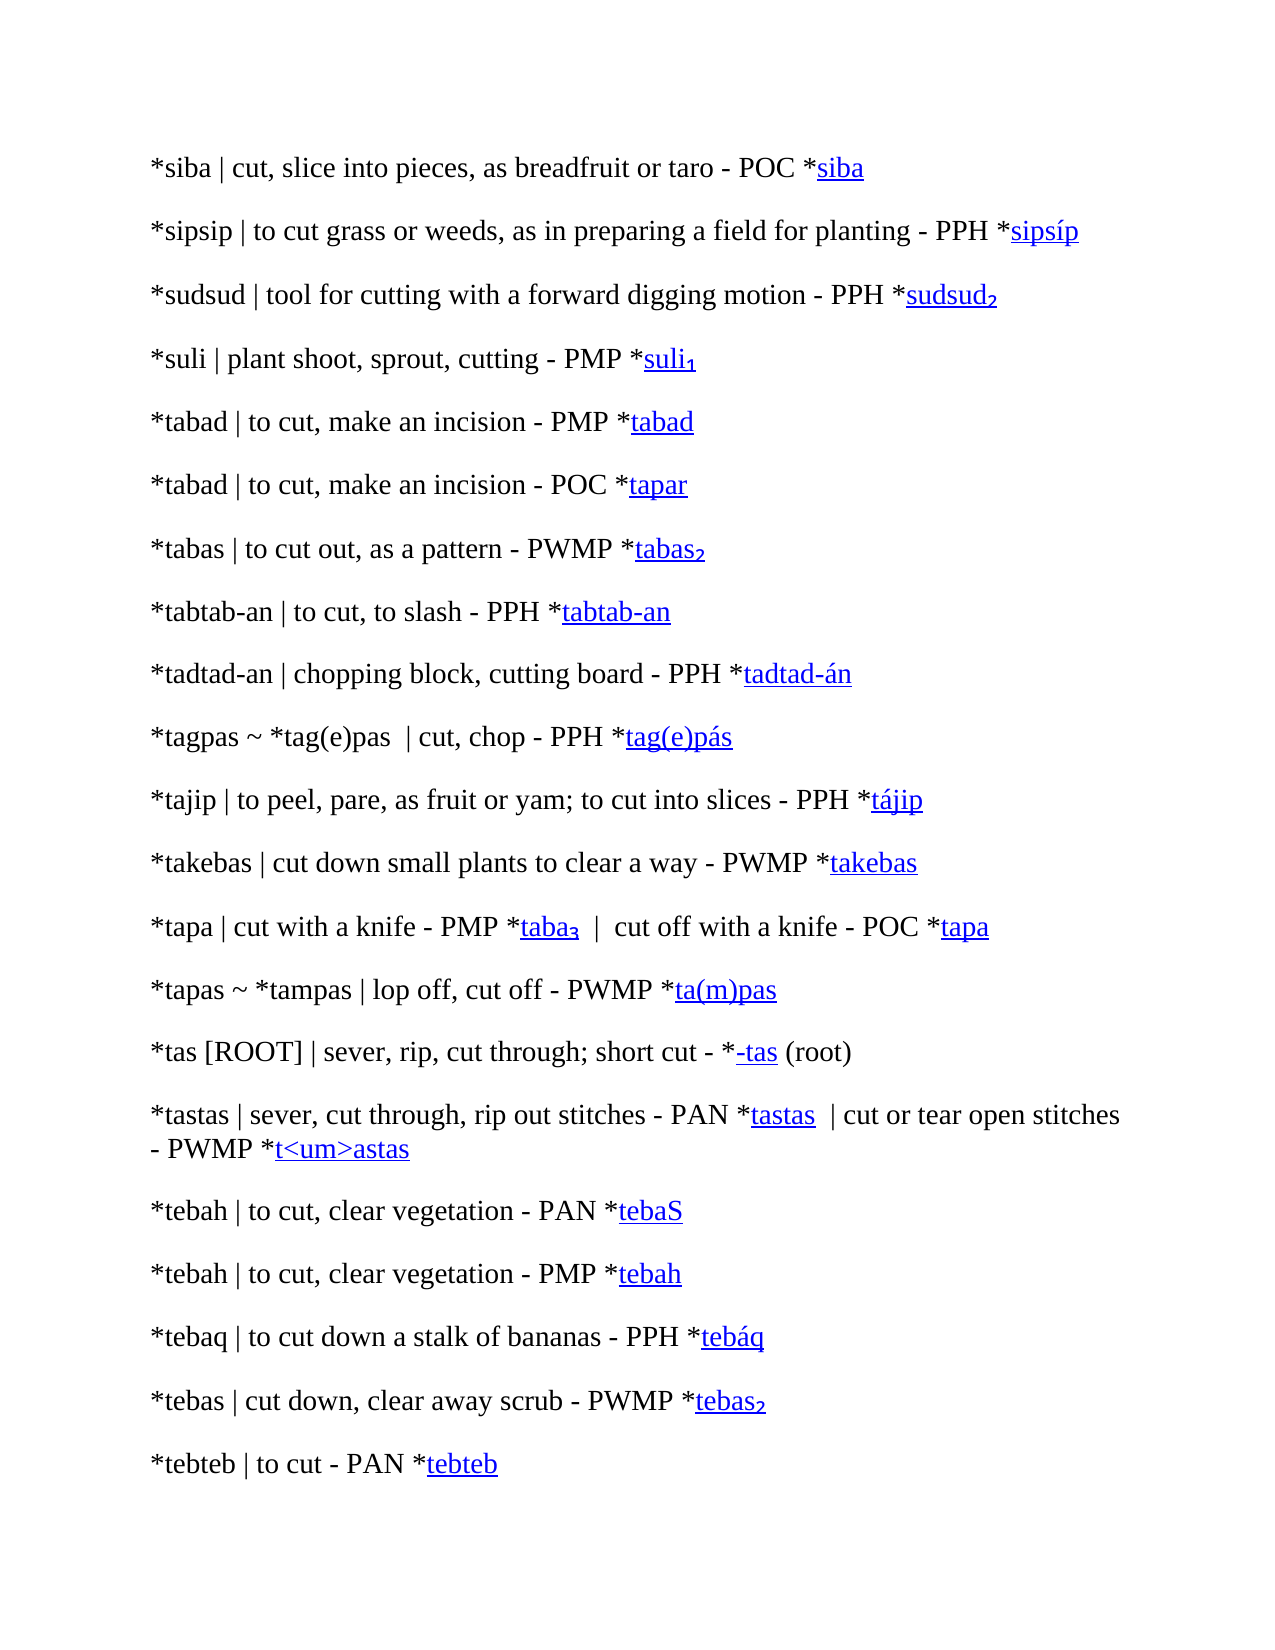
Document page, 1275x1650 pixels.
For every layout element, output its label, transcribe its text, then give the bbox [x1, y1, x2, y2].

text *tebteb | to cut - PAN *tebteb [150, 1446, 1125, 1479]
text *tabas | to cut out, as a pattern - PWMP *tabas₂ [150, 529, 1125, 565]
text *tapa | cut with a knife - PMP *taba₃ | cut off with a knife - POC *tapa [150, 907, 1125, 943]
text *tadtad-an | chopping block, cutting board - PPH *tadtad-án [150, 657, 1125, 690]
text *tajip | to peel, pare, as fruit or yam; to cut into slices - PPH *tájip [150, 782, 1125, 816]
text *tabad | to cut, make an incision - POC *tapar [150, 467, 1125, 500]
text *tebas | cut down, clear away scrub - PWMP *tebas₂ [150, 1382, 1125, 1417]
text *tabad | to cut, make an incision - PMP *tabad [150, 404, 1125, 438]
text *takebas | cut down small plants to clear a way - PWMP *takebas [150, 845, 1125, 878]
text *tebah | to cut, clear vegetation - PAN *tebaS [150, 1193, 1125, 1227]
text *tas [ROOT] | sever, rip, cut through; short cut - *-tas (root) [150, 1034, 1125, 1068]
text *tebah | to cut, clear vegetation - PMP *tebah [150, 1256, 1125, 1290]
text *sudsud | tool for cutting with a forward digging motion - PPH *sudsud₂ [150, 275, 1125, 311]
text *suli | plant shoot, sprout, cutting - PMP *suli₁ [150, 340, 1125, 375]
text *tapas ~ *tampas | lop off, cut off - PWMP *ta(m)pas [150, 972, 1125, 1005]
text *tastas | sever, cut through, rip out stitches - PAN *tastas | cut or tear open stitches - PWMP *t<um>astas [150, 1097, 1125, 1164]
text *tagpas ~ *tag(e)pas | cut, chop - PPH *tag(e)pás [150, 719, 1125, 753]
text *sipsip | to cut grass or weeds, as in preparing a field for planting - PPH *sipsíp [150, 213, 1125, 246]
text *tabtab-an | to cut, to slash - PPH *tabtab-an [150, 594, 1125, 627]
text *siba | cut, slice into pieces, as breadfruit or taro - POC *siba [150, 150, 1125, 183]
text *tebaq | to cut down a stalk of bananas - PPH *tebáq [150, 1319, 1125, 1352]
